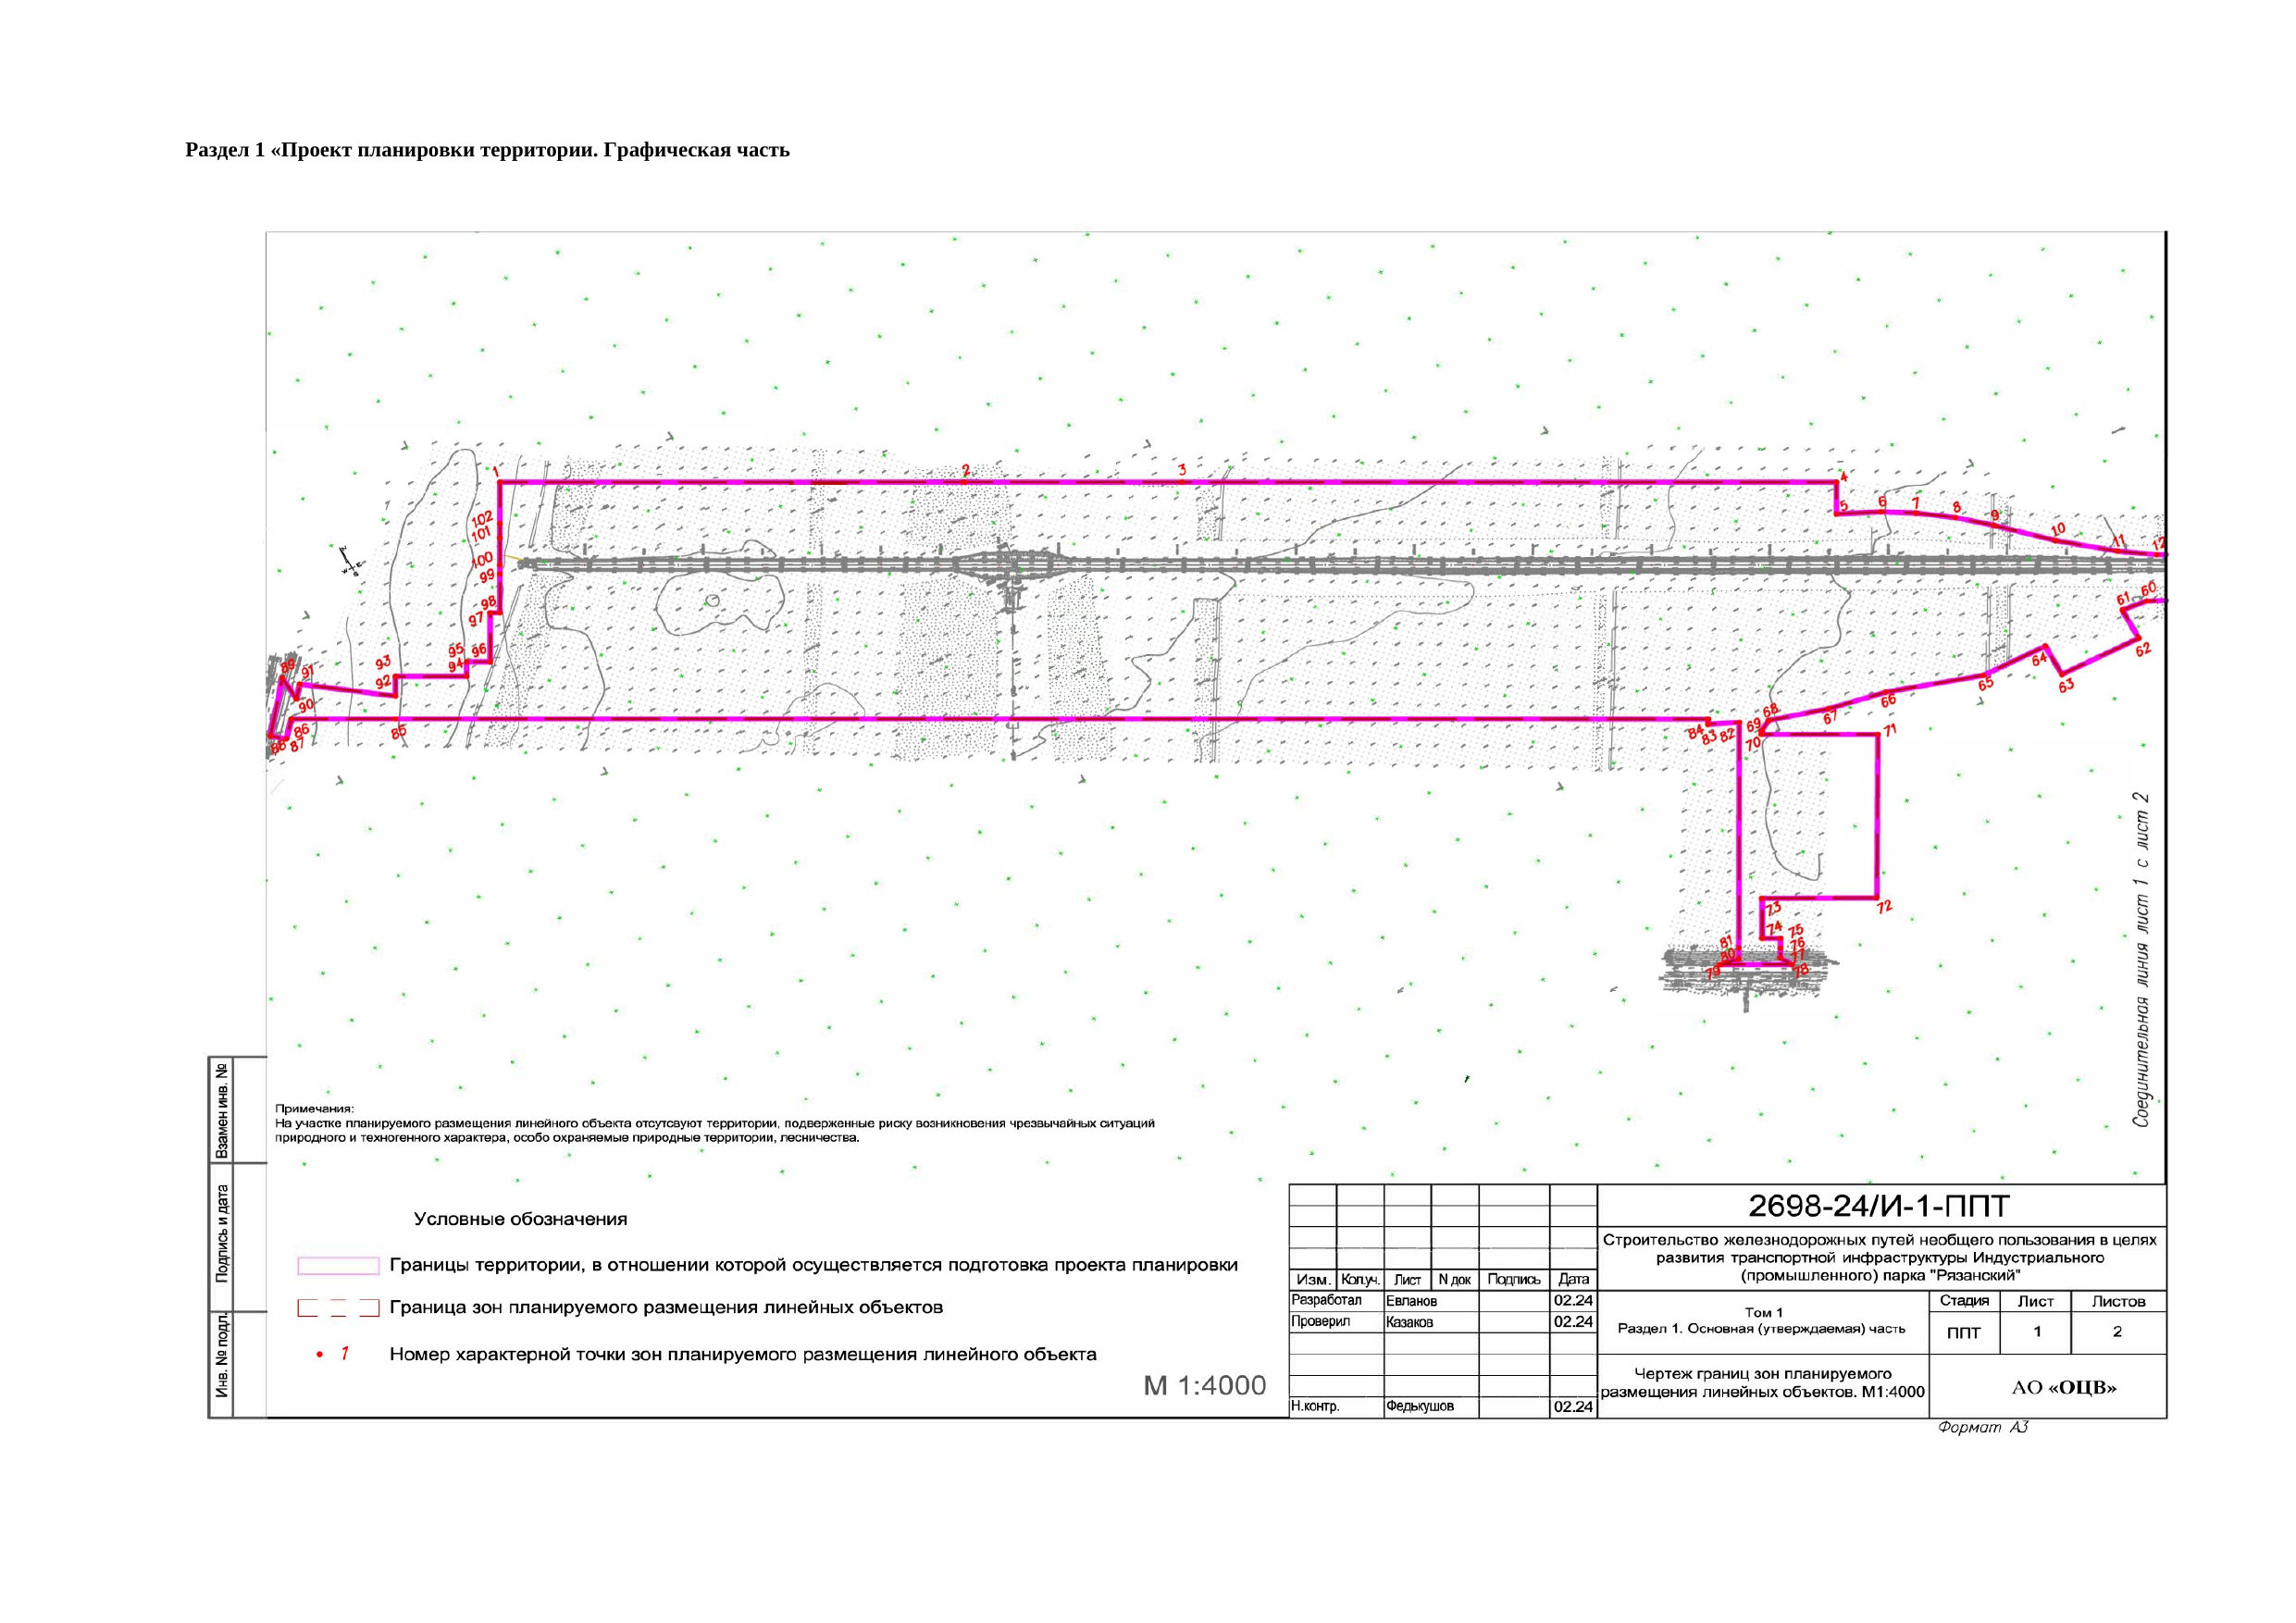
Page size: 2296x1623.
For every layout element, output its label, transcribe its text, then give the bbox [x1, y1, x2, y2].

text Раздел 1 «Проект планировки территории. Графическая часть [117, 137, 1599, 161]
picture [190, 200, 2178, 1456]
